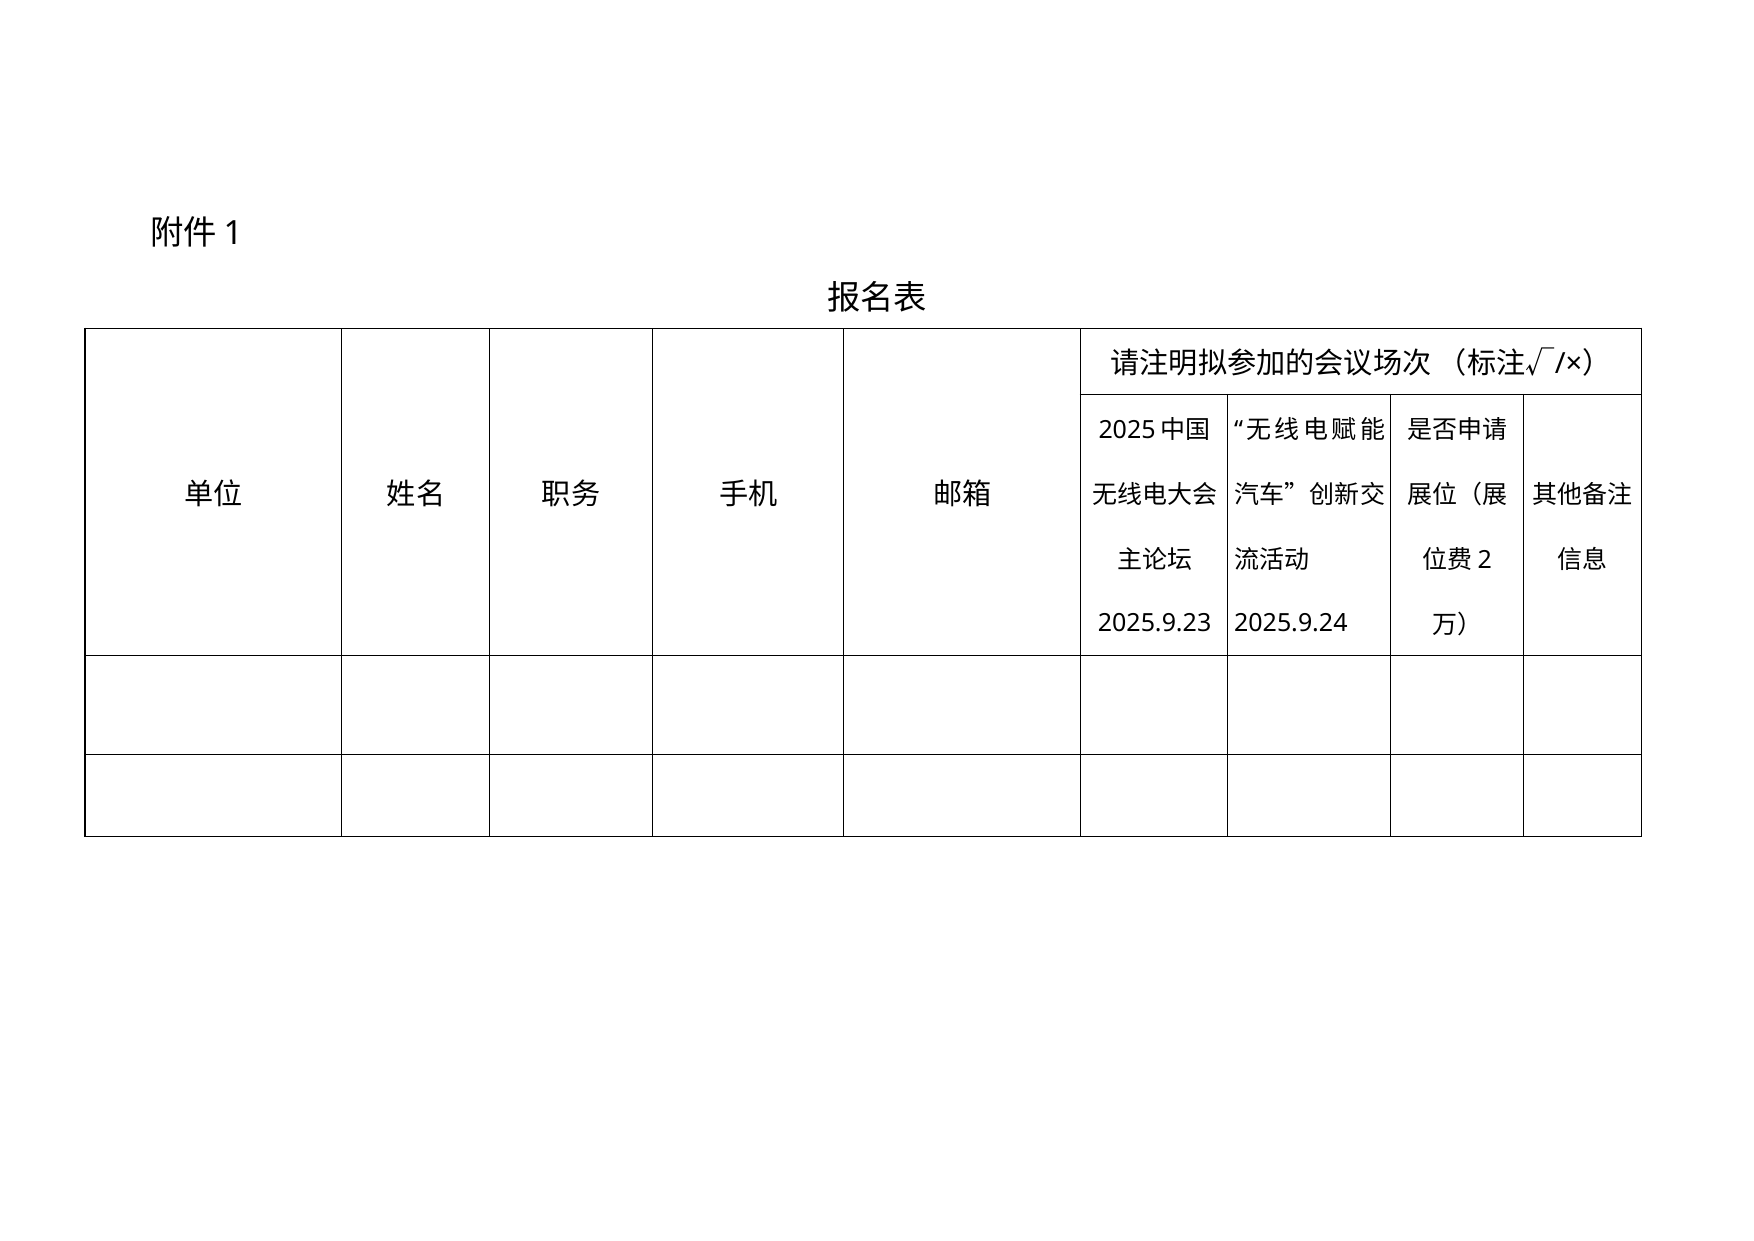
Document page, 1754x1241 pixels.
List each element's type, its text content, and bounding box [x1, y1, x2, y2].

table_header 姓名 [342, 329, 489, 655]
table_header 请注明拟参加的会议场次 （标注√/×） [1081, 329, 1641, 394]
table_cell [1081, 755, 1227, 836]
table_cell [1524, 755, 1641, 836]
table_header 职务 [490, 329, 652, 655]
table_cell 是否申请展位（展位费2万） [1391, 395, 1523, 655]
table_cell [653, 656, 843, 754]
text 附件1 [150, 198, 1604, 263]
table_cell [490, 755, 652, 836]
table_header 邮箱 [844, 329, 1080, 655]
table_header 手机 [653, 329, 843, 655]
table_cell [653, 755, 843, 836]
table_cell [86, 755, 341, 836]
table_cell [86, 656, 341, 754]
table_cell [1391, 656, 1523, 754]
table_header 单位 [86, 329, 341, 655]
table_cell “无线电赋能汽车”创新交流活动 2025.9.24 [1228, 395, 1390, 655]
table_cell [1228, 755, 1390, 836]
table_cell [1391, 755, 1523, 836]
table_cell [1081, 656, 1227, 754]
table_cell 其他备注信息 [1524, 395, 1641, 655]
text 报名表 [150, 263, 1604, 328]
table_cell 2025中国无线电大会主论坛 2025.9.23 [1081, 395, 1227, 655]
table_cell [844, 656, 1080, 754]
table_cell [1228, 656, 1390, 754]
table_cell [490, 656, 652, 754]
table_cell [342, 656, 489, 754]
table_cell [1524, 656, 1641, 754]
table_cell [844, 755, 1080, 836]
table_cell [342, 755, 489, 836]
